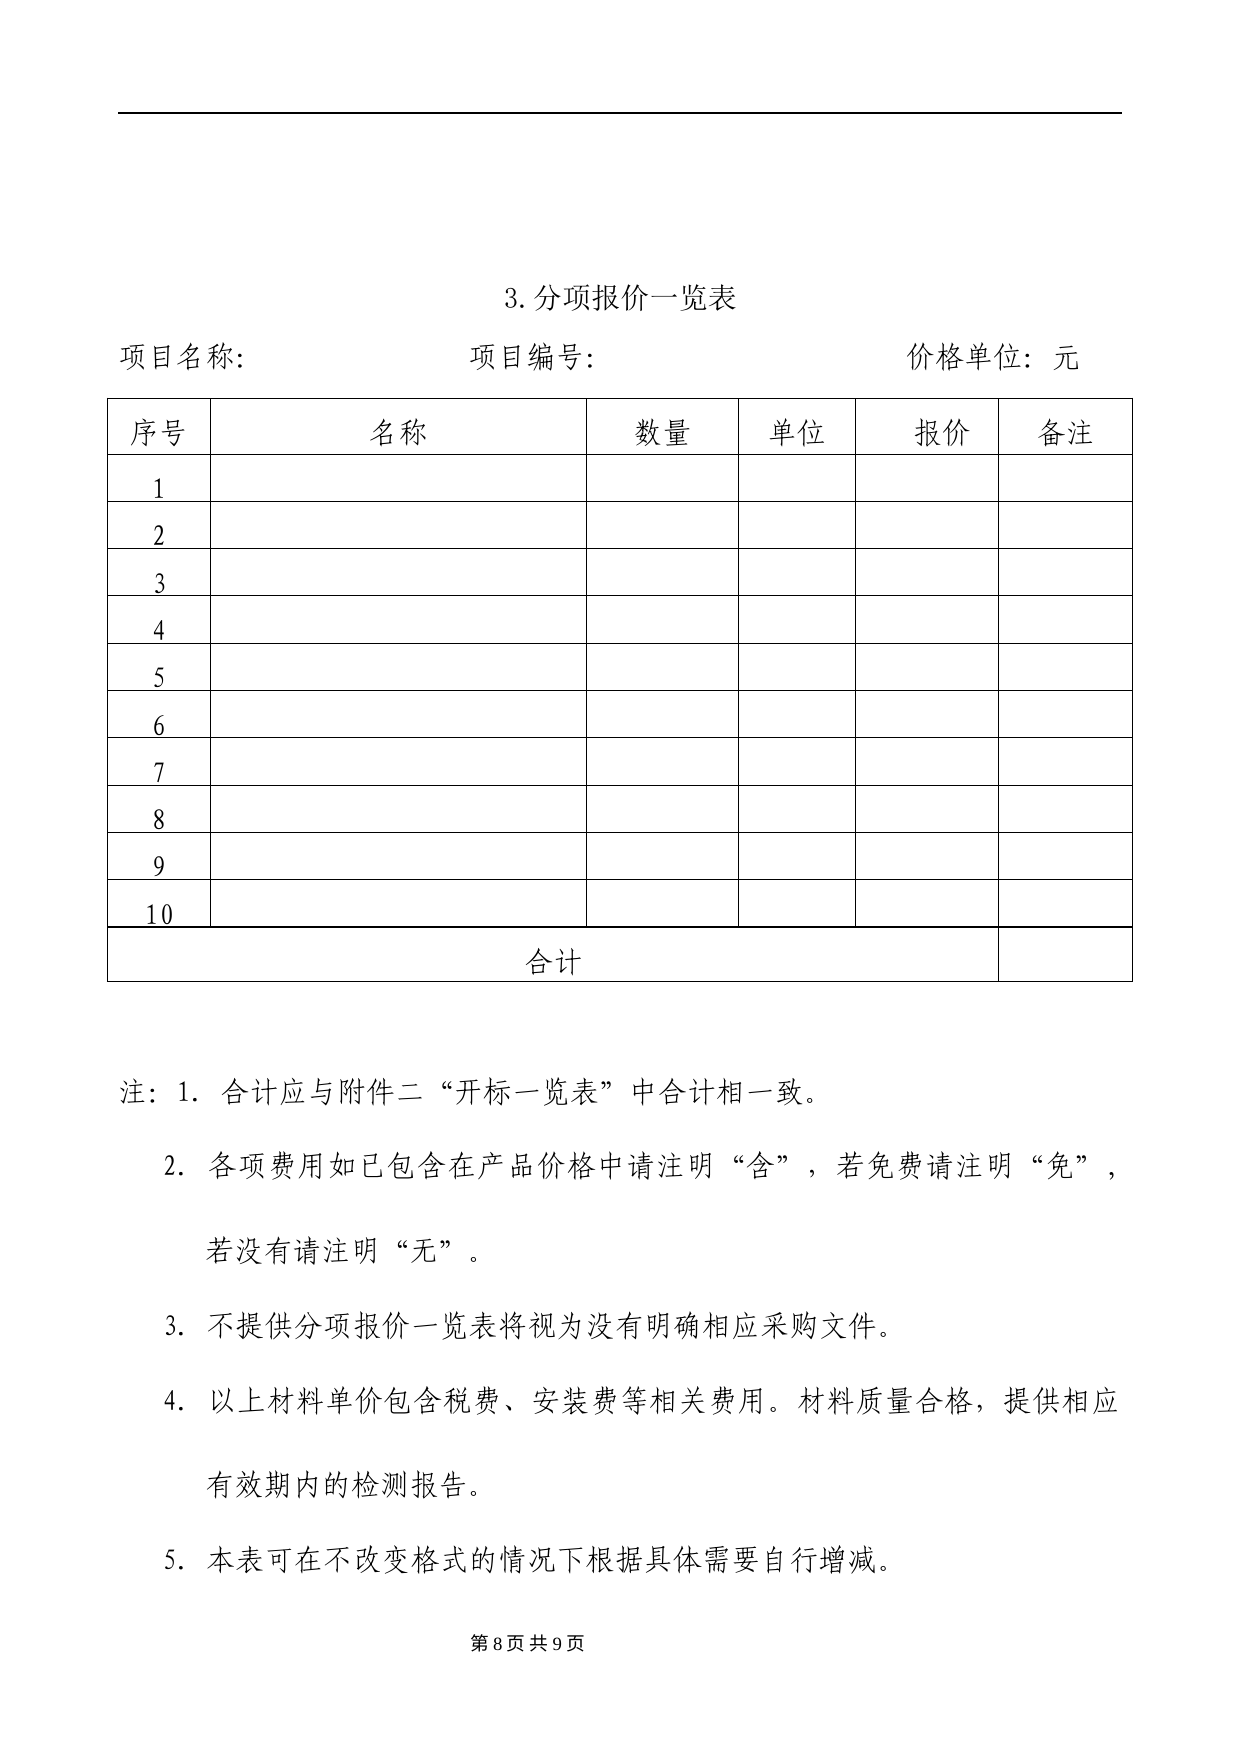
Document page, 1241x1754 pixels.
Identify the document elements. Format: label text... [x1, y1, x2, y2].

table_cell [211, 455, 586, 501]
table_cell 9 [108, 833, 210, 879]
text 3. 不提供分项报价一览表将视为没有明确相应采购文件。 [162, 1291, 1122, 1356]
table_cell [856, 596, 998, 643]
table_cell 4 [108, 596, 210, 643]
table_cell 5 [108, 644, 210, 690]
text 5．本表可在不改变格式的情况下根据具体需要自行增减。 [162, 1526, 1122, 1591]
table_cell 7 [108, 738, 210, 784]
table_cell [999, 644, 1132, 690]
table_cell [999, 691, 1132, 737]
table_cell [587, 880, 738, 926]
table_cell [211, 596, 586, 643]
table_cell [211, 738, 586, 784]
table_cell [211, 880, 586, 926]
text 4. 以上材料单价包含税费、安装费等相关费用。材料质量合格，提供相应有效期内的检测报告。 [162, 1366, 1122, 1516]
table_cell 6 [108, 691, 210, 737]
table_cell [856, 738, 998, 784]
table_cell [739, 738, 855, 784]
text 3.分项报价一览表 [118, 279, 1122, 313]
table_cell [856, 691, 998, 737]
table_cell [999, 928, 1132, 981]
table_cell [856, 549, 998, 595]
table_cell [587, 833, 738, 879]
table_header 名称 [211, 399, 586, 453]
table_cell 2 [108, 502, 210, 548]
table_cell [999, 502, 1132, 548]
table_cell [211, 786, 586, 832]
table_cell [856, 455, 998, 501]
table_cell [739, 880, 855, 926]
table_cell [211, 502, 586, 548]
table_cell [211, 644, 586, 690]
table_cell [856, 786, 998, 832]
table_cell [739, 549, 855, 595]
table_cell [211, 833, 586, 879]
table_cell [739, 833, 855, 879]
table_cell [739, 502, 855, 548]
table_cell 8 [108, 786, 210, 832]
table_cell [587, 596, 738, 643]
text 2. 各项费用如已包含在产品价格中请注明“含”，若免费请注明“免”, 若没有请注明“无”。 [162, 1132, 1122, 1281]
table_cell 1 [108, 455, 210, 501]
table_cell [999, 596, 1132, 643]
table_cell 3 [108, 549, 210, 595]
table_cell [739, 455, 855, 501]
table_cell [587, 738, 738, 784]
table_cell [999, 738, 1132, 784]
table_header 数量 [587, 399, 738, 453]
table_cell [999, 549, 1132, 595]
table_cell [739, 786, 855, 832]
table_cell [856, 833, 998, 879]
table_cell [587, 691, 738, 737]
table_cell [587, 644, 738, 690]
table_cell 合计 [108, 928, 998, 981]
table_cell [999, 786, 1132, 832]
table_cell [999, 455, 1132, 501]
table_cell [587, 786, 738, 832]
table_cell [856, 880, 998, 926]
table_header 序号 [108, 399, 210, 453]
table_cell [587, 502, 738, 548]
table_cell [587, 455, 738, 501]
table_header 报价 [856, 399, 998, 453]
table_cell 10 [108, 880, 210, 926]
table_header 备注 [999, 399, 1132, 453]
table_cell [856, 502, 998, 548]
table_cell [739, 596, 855, 643]
text 项目名称： 项目编号： 价格单位：元 [118, 322, 1122, 387]
table_cell [739, 644, 855, 690]
text 注：1. 合计应与附件二“开标一览表”中合计相一致。 [118, 1057, 1122, 1122]
table_header 单位 [739, 399, 855, 453]
table_cell [211, 691, 586, 737]
table_cell [739, 691, 855, 737]
table_cell [999, 833, 1132, 879]
table_cell [211, 549, 586, 595]
table_cell [856, 644, 998, 690]
table_cell [587, 549, 738, 595]
table_cell [999, 880, 1132, 926]
